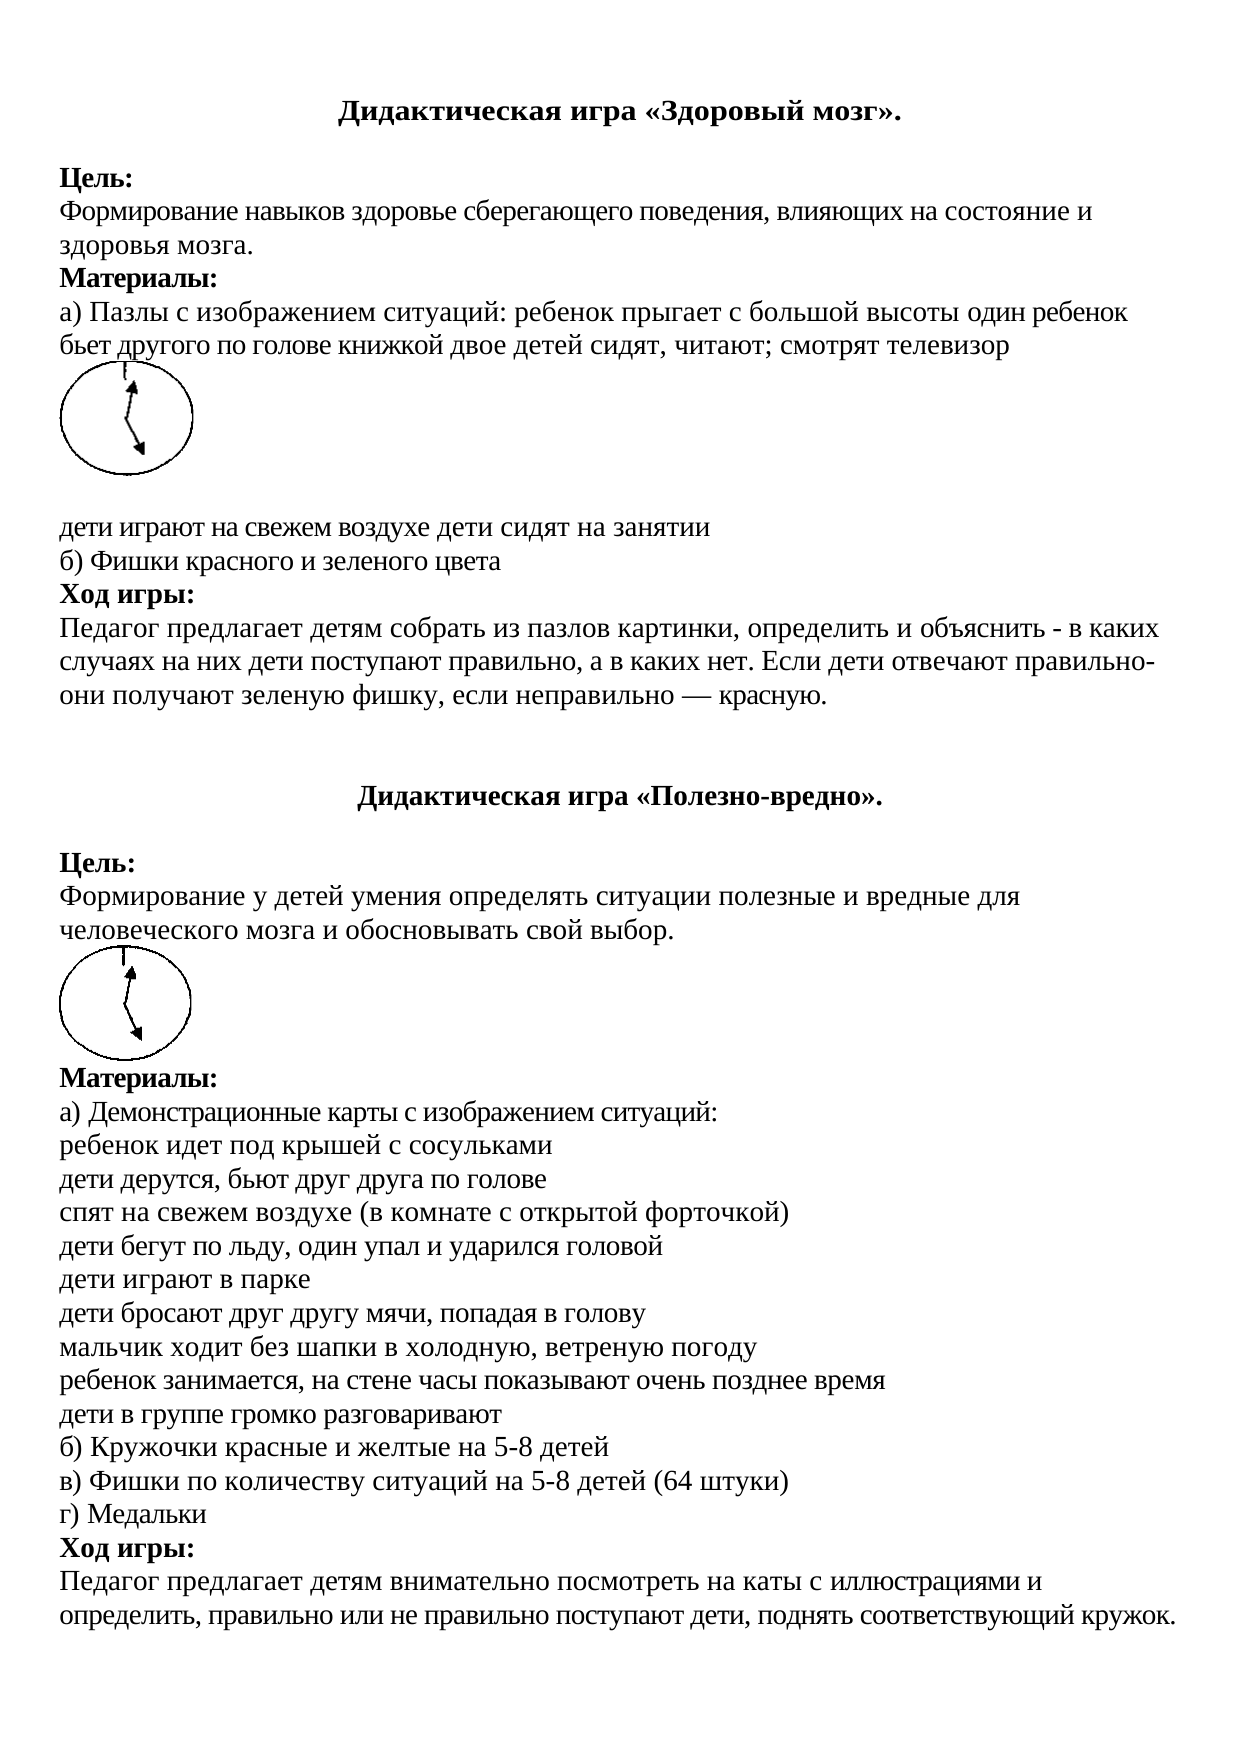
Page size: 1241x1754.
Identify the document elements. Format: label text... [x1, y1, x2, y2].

text Материалы: [59, 260, 1181, 294]
text дети играют на свежем воздухе дети сидят на занятии [59, 509, 1181, 543]
text дети играют в парке [59, 1262, 1181, 1295]
text Формирование навыков здоровье сберегающего поведения, влияющих на состояние и здоровья мозга. [59, 193, 1181, 260]
text Дидактическая игра «Полезно-вредно». [59, 778, 1181, 811]
text человеческого мозга и обосновывать свой выбор. [59, 912, 1181, 945]
text Формирование у детей умения определять ситуации полезные и вредные для [59, 878, 1181, 912]
text Ход игры: [59, 1530, 1181, 1563]
text мальчик ходит без шапки в холодную, ветреную погоду [59, 1329, 1181, 1362]
text спят на свежем воздухе (в комнате с открытой форточкой) [59, 1194, 1181, 1228]
text Педагог предлагает детям внимательно посмотреть на каты с иллюстрациями и определить, правильно или не правильно поступают дети, поднять соответствующий кружок. [59, 1563, 1181, 1631]
text а) Пазлы с изображением ситуаций: ребенок прыгает с большой высоты один ребенок бьет другого по голове книжкой двое детей сидят, читают; смотрят телевизор [59, 294, 1181, 361]
text дети бегут по льду, один упал и ударился головой [59, 1228, 1181, 1262]
text Материалы: [59, 1060, 1181, 1094]
text дети дерутся, бьют друг друга по голове [59, 1161, 1181, 1194]
text Цель: [59, 845, 1181, 878]
text в) Фишки по количеству ситуаций на 5-8 детей (64 штуки) [59, 1463, 1181, 1496]
picture [59, 945, 192, 1061]
text Педагог предлагает детям собрать из пазлов картинки, определить и объяснить - в каких случаях на них дети поступают правильно, а в каких нет. Если дети отвечают правильно- они получают зеленую фишку, если неправильно — красную. [59, 610, 1181, 711]
text Цель: [59, 160, 1181, 193]
picture [59, 361, 194, 476]
text ребенок занимается, на стене часы показывают очень позднее время [59, 1362, 1181, 1396]
text Дидактическая игра «Здоровый мозг». [59, 93, 1181, 126]
text Ход игры: [59, 576, 1181, 610]
text б) Фишки красного и зеленого цвета [59, 543, 1181, 576]
text а) Демонстрационные карты с изображением ситуаций: ребенок идет под крышей с сосульками [59, 1094, 1181, 1161]
text г) Медальки [59, 1496, 1181, 1530]
text дети в группе громко разговаривают [59, 1396, 1181, 1429]
text дети бросают друг другу мячи, попадая в голову [59, 1295, 1181, 1329]
text б) Кружочки красные и желтые на 5-8 детей [59, 1429, 1181, 1463]
